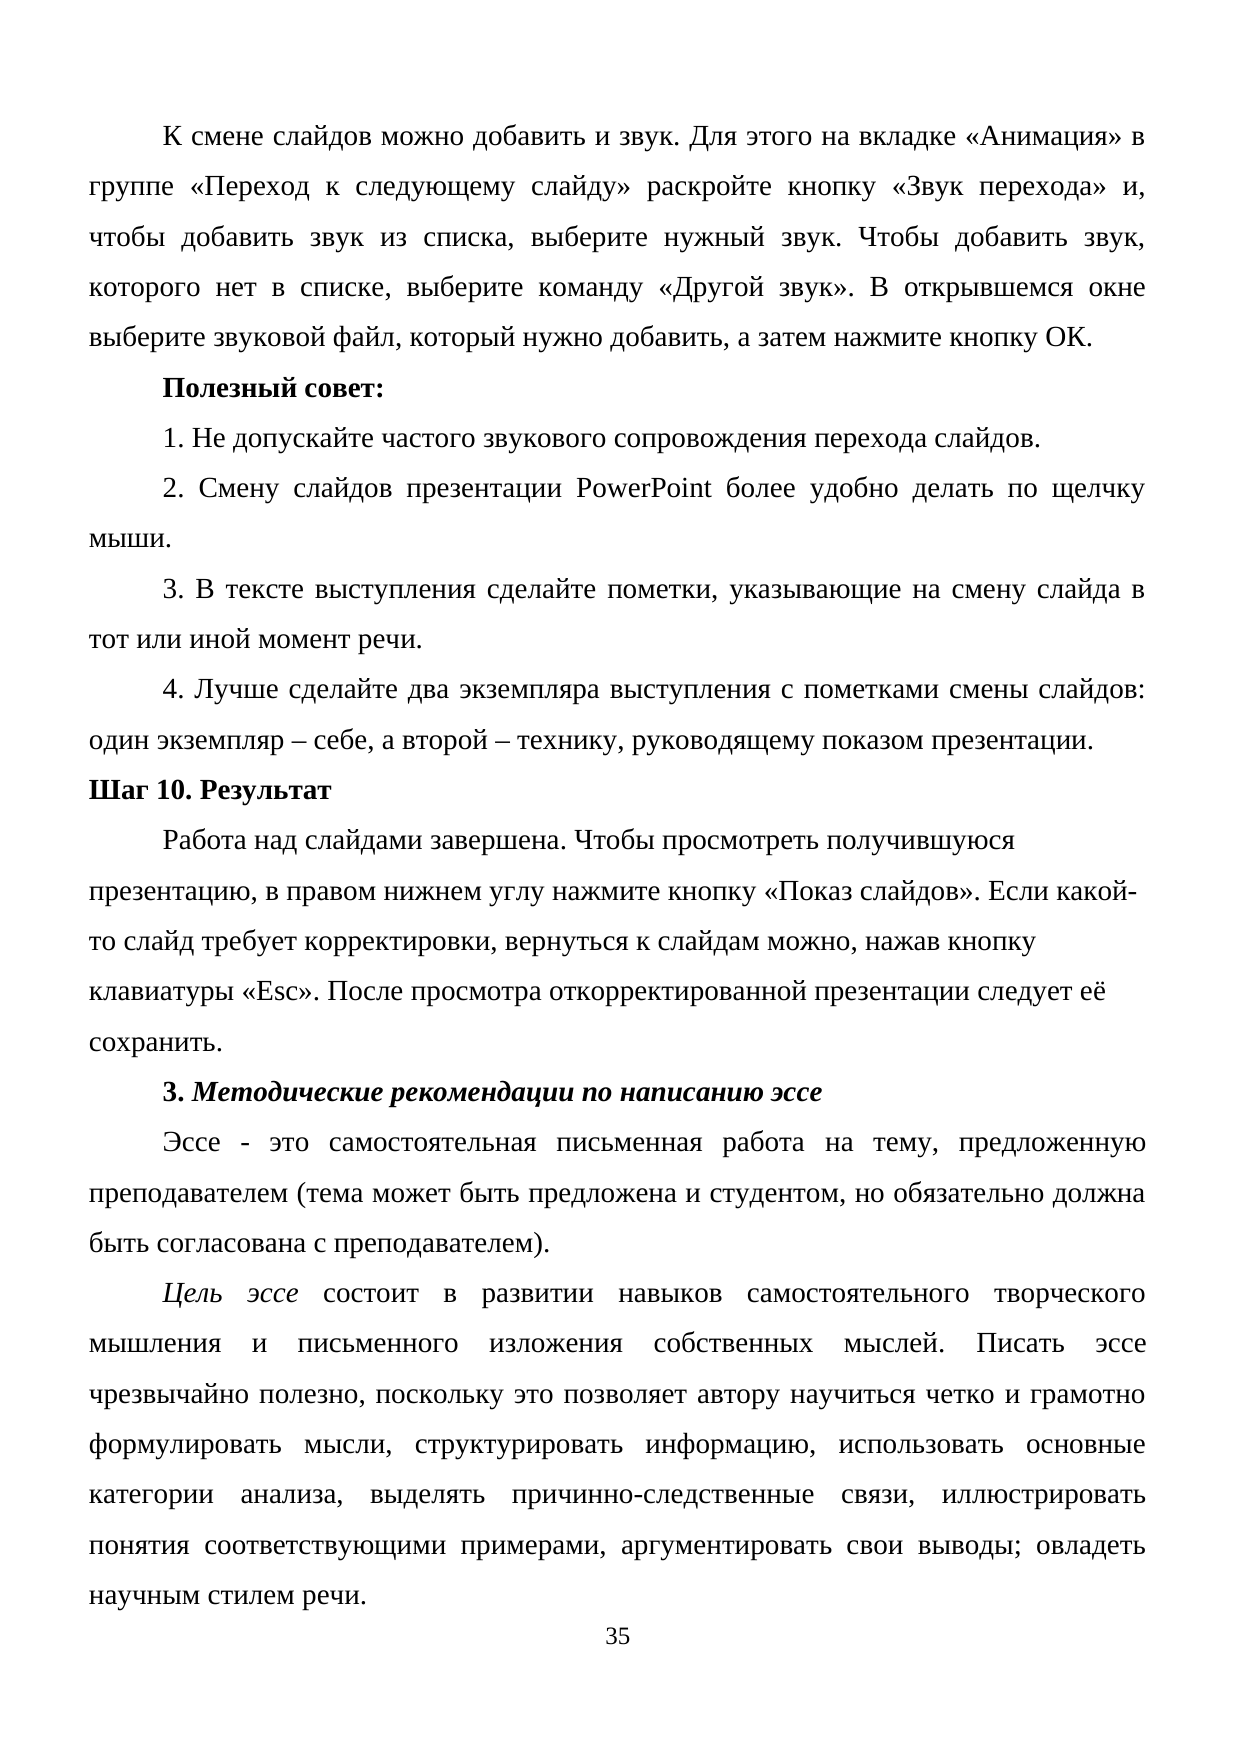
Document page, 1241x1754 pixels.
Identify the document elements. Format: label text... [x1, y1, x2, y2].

text 3. Методические рекомендации по написанию эссе [89, 1074, 1147, 1108]
text Шаг 10. Результат [89, 772, 1147, 806]
text Цель эссе состоит в развитии навыков самостоятельного творческого мышления и письменного изложения собственных мыслей. Писать эссе чрезвычайно полезно, поскольку это позволяет автору научиться четко и грамотно формулировать мысли, структурировать информацию, использовать основные категории анализа, выделять причинно-следственные связи, иллюстрировать понятия соответствующими примерами, аргументировать свои выводы; овладеть научным стилем речи. [89, 1275, 1147, 1611]
text 1. Не допускайте частого звукового сопровождения перехода слайдов. [89, 420, 1147, 453]
text 2. Смену слайдов презентации PowerPoint более удобно делать по щелчку мыши. [89, 470, 1147, 554]
text 4. Лучше сделайте два экземпляра выступления с пометками смены слайдов: один экземпляр – себе, а второй – технику, руководящему показом презентации. [89, 672, 1147, 755]
text Работа над слайдами завершена. Чтобы просмотреть получившуюся презентацию, в правом нижнем углу нажмите кнопку «Показ слайдов». Если какой-то слайд требует корректировки, вернуться к слайдам можно, нажав кнопку клавиатуры «Esc». После просмотра откорректированной презентации следует её сохранить. [89, 822, 1147, 1057]
text К смене слайдов можно добавить и звук. Для этого на вкладке «Анимация» в группе «Переход к следующему слайду» раскройте кнопку «Звук перехода» и, чтобы добавить звук из списка, выберите нужный звук. Чтобы добавить звук, которого нет в списке, выберите команду «Другой звук». В открывшемся окне выберите звуковой файл, который нужно добавить, а затем нажмите кнопку ОК. [89, 118, 1147, 353]
text 3. В тексте выступления сделайте пометки, указывающие на смену слайда в тот или иной момент речи. [89, 571, 1147, 655]
text Эссе - это самостоятельная письменная работа на тему, предложенную преподавателем (тема может быть предложена и студентом, но обязательно должна быть согласована с преподавателем). [89, 1124, 1147, 1258]
text Полезный совет: [89, 370, 1147, 403]
